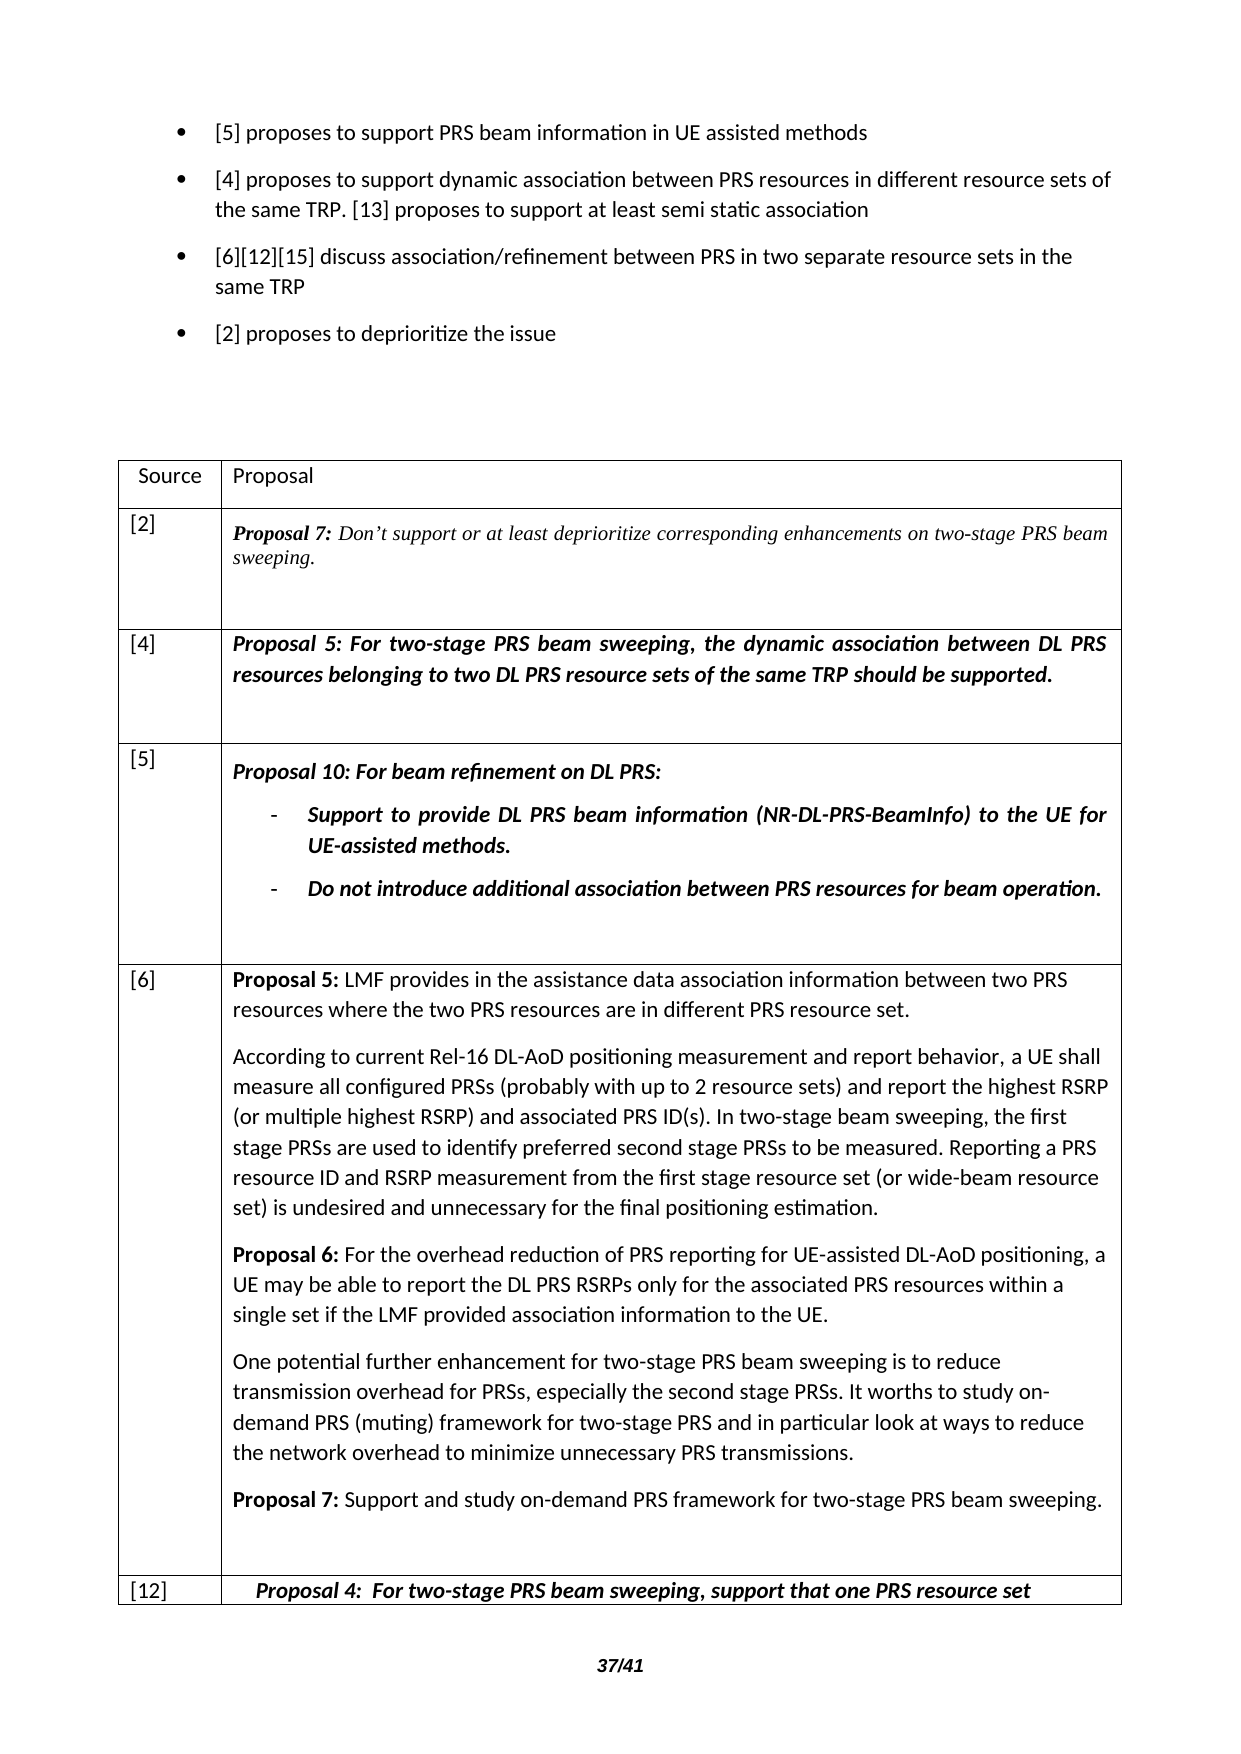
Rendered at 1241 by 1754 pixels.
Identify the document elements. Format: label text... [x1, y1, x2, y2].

table_header Proposal [222, 461, 1121, 508]
list [2] proposes to deprioritize the issue [177, 319, 1122, 347]
table_header Source [119, 461, 221, 508]
table_cell Proposal 5: For two-stage PRS beam sweeping, the dynamic association between DL PRS resources belonging to two DL PRS resource sets of the same TRP should be supported. [222, 630, 1121, 743]
list [5] proposes to support PRS beam information in UE assisted methods [177, 118, 1122, 146]
table_cell Proposal 10: For beam refinement on DL PRS: Support to provide DL PRS beam information (NR-DL-PRS-BeamInfo) to the UE for UE-assisted methods. Do not introduce additional association between PRS resources for beam operation. [222, 744, 1121, 964]
list [6][12][15] discuss association/refinement between PRS in two separate resource sets in the same TRP [177, 242, 1122, 300]
table_cell [4] [119, 630, 221, 743]
table_cell Proposal 7: Don’t support or at least deprioritize corresponding enhancements on two-stage PRS beam sweeping. [222, 509, 1121, 628]
table_cell Proposal 5: LMF provides in the assistance data association information between two PRS resources where the two PRS resources are in different PRS resource set. According to current Rel-16 DL-AoD positioning measurement and report behavior, a UE shall measure all configured PRSs (probably with up to 2 resource sets) and report the highest RSRP (or multiple highest RSRP) and associated PRS ID(s). In two-stage beam sweeping, the first stage PRSs are used to identify preferred second stage PRSs to be measured. Reporting a PRS resource ID and RSRP measurement from the first stage resource set (or wide-beam resource set) is undesired and unnecessary for the final positioning estimation. Proposal 6: For the overhead reduction of PRS reporting for UE-assisted DL-AoD positioning, a UE may be able to report the DL PRS RSRPs only for the associated PRS resources within a single set if the LMF provided association information to the UE. One potential further enhancement for two-stage PRS beam sweeping is to reduce transmission overhead for PRSs, especially the second stage PRSs. It worths to study on-demand PRS (muting) framework for two-stage PRS and in particular look at ways to reduce the network overhead to minimize unnecessary PRS transmissions. Proposal 7: Support and study on-demand PRS framework for two-stage PRS beam sweeping. [222, 965, 1121, 1575]
table_cell [5] [119, 744, 221, 964]
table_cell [222, 1576, 1121, 1604]
table_cell [6] [119, 965, 221, 1575]
table_cell [2] [119, 509, 221, 628]
table_cell [12] [119, 1576, 221, 1604]
list [4] proposes to support dynamic association between PRS resources in different resource sets of the same TRP. [13] proposes to support at least semi static association [177, 165, 1122, 223]
